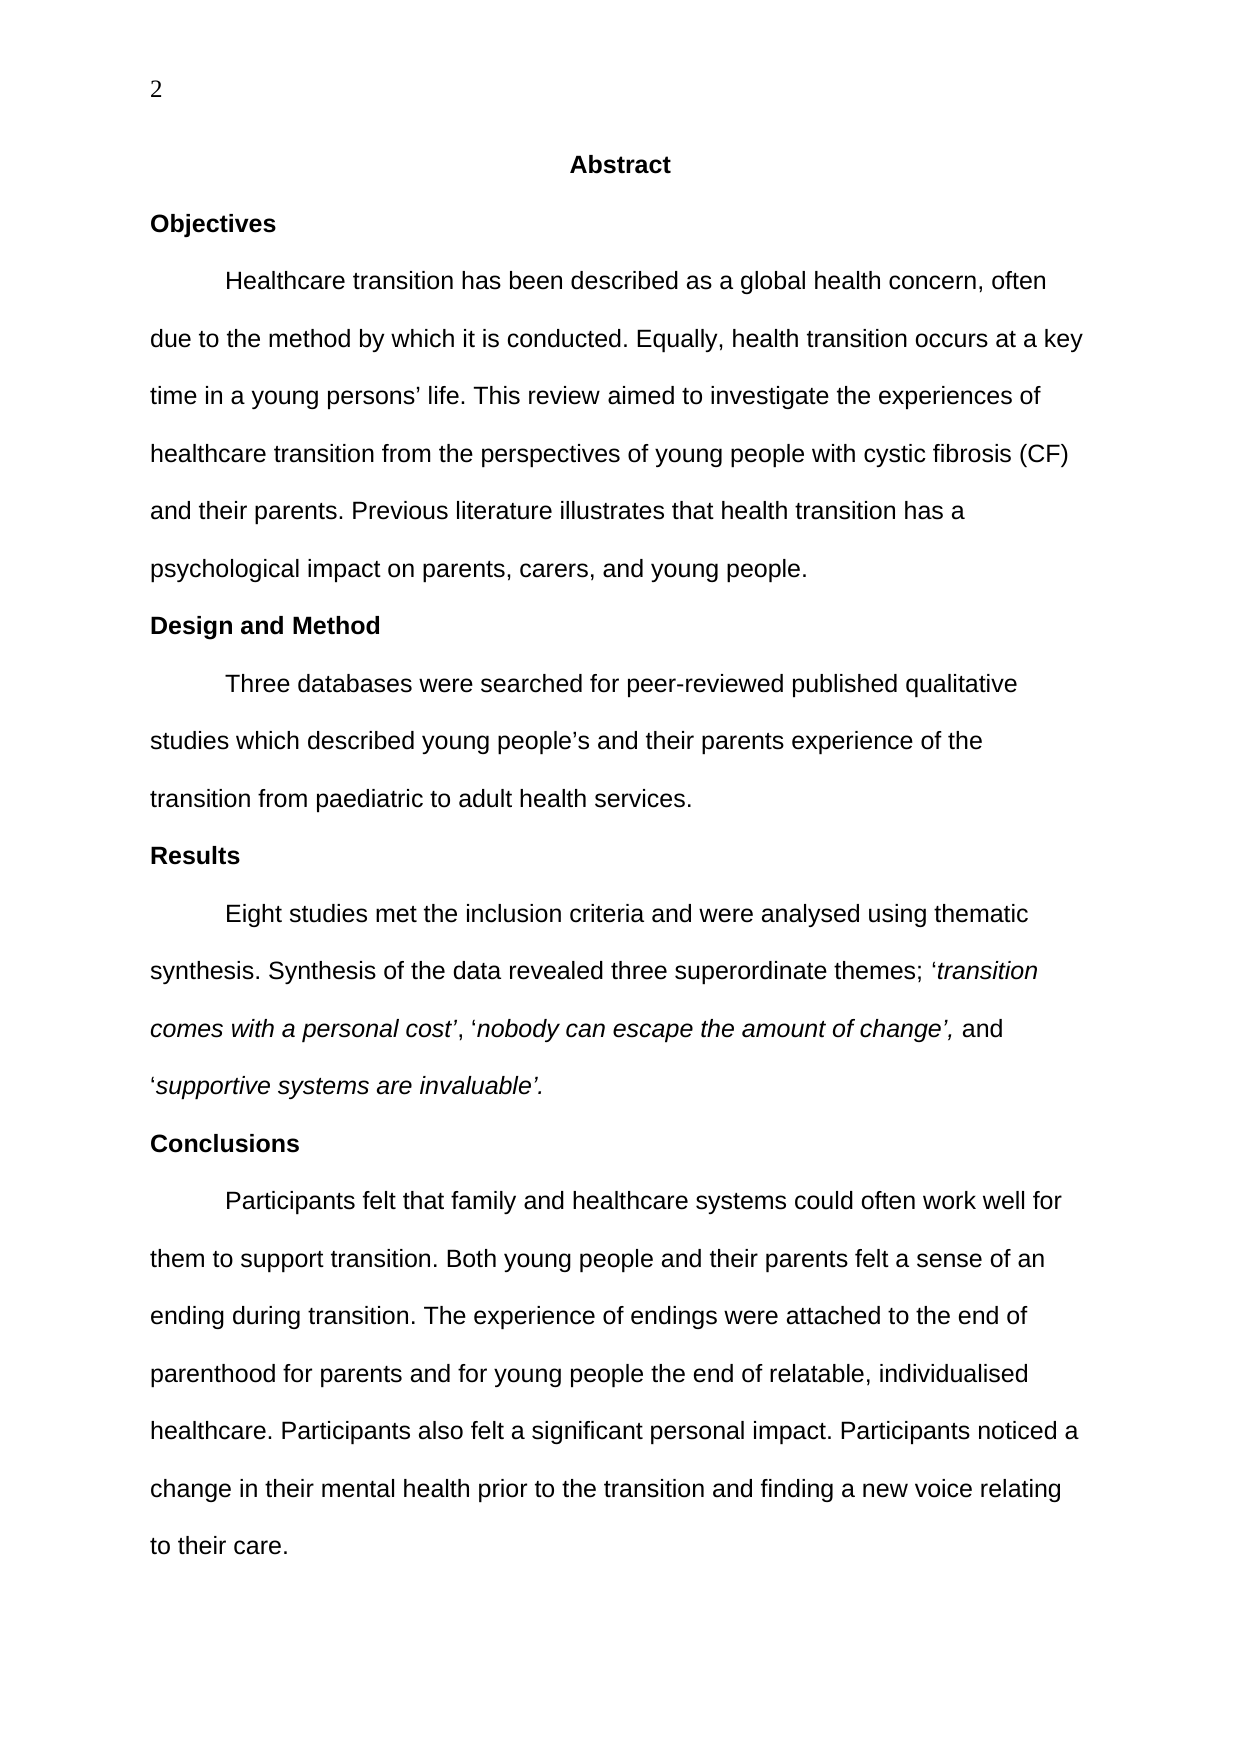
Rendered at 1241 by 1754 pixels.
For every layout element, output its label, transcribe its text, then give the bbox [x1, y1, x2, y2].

subtitle Abstract [150, 150, 1090, 179]
text Objectives [150, 208, 1090, 237]
text Healthcare transition has been described as a global health concern, often due to the method by which it is conducted. Equally, health transition occurs at a key time in a young persons’ life. This review aimed to investigate the experiences of healthcare transition from the perspectives of young people with cystic fibrosis (CF) and their parents. Previous literature illustrates that health transition has a psychological impact on parents, carers, and young people. [150, 266, 1090, 582]
text Eight studies met the inclusion criteria and were analysed using thematic synthesis. Synthesis of the data revealed three superordinate themes; ‘transition comes with a personal cost’, ‘nobody can escape the amount of change’, and ‘supportive systems are invaluable’. [150, 898, 1090, 1100]
text Design and Method [150, 611, 1090, 640]
text Results [150, 841, 1090, 870]
text Three databases were searched for peer-reviewed published qualitative studies which described young people’s and their parents experience of the transition from paediatric to adult health services. [150, 668, 1090, 812]
text Conclusions [150, 1128, 1090, 1157]
text Participants felt that family and healthcare systems could often work well for them to support transition. Both young people and their parents felt a sense of an ending during transition. The experience of endings were attached to the end of parenthood for parents and for young people the end of relatable, individualised healthcare. Participants also felt a significant personal impact. Participants noticed a change in their mental health prior to the transition and finding a new voice relating to their care. [150, 1186, 1090, 1560]
